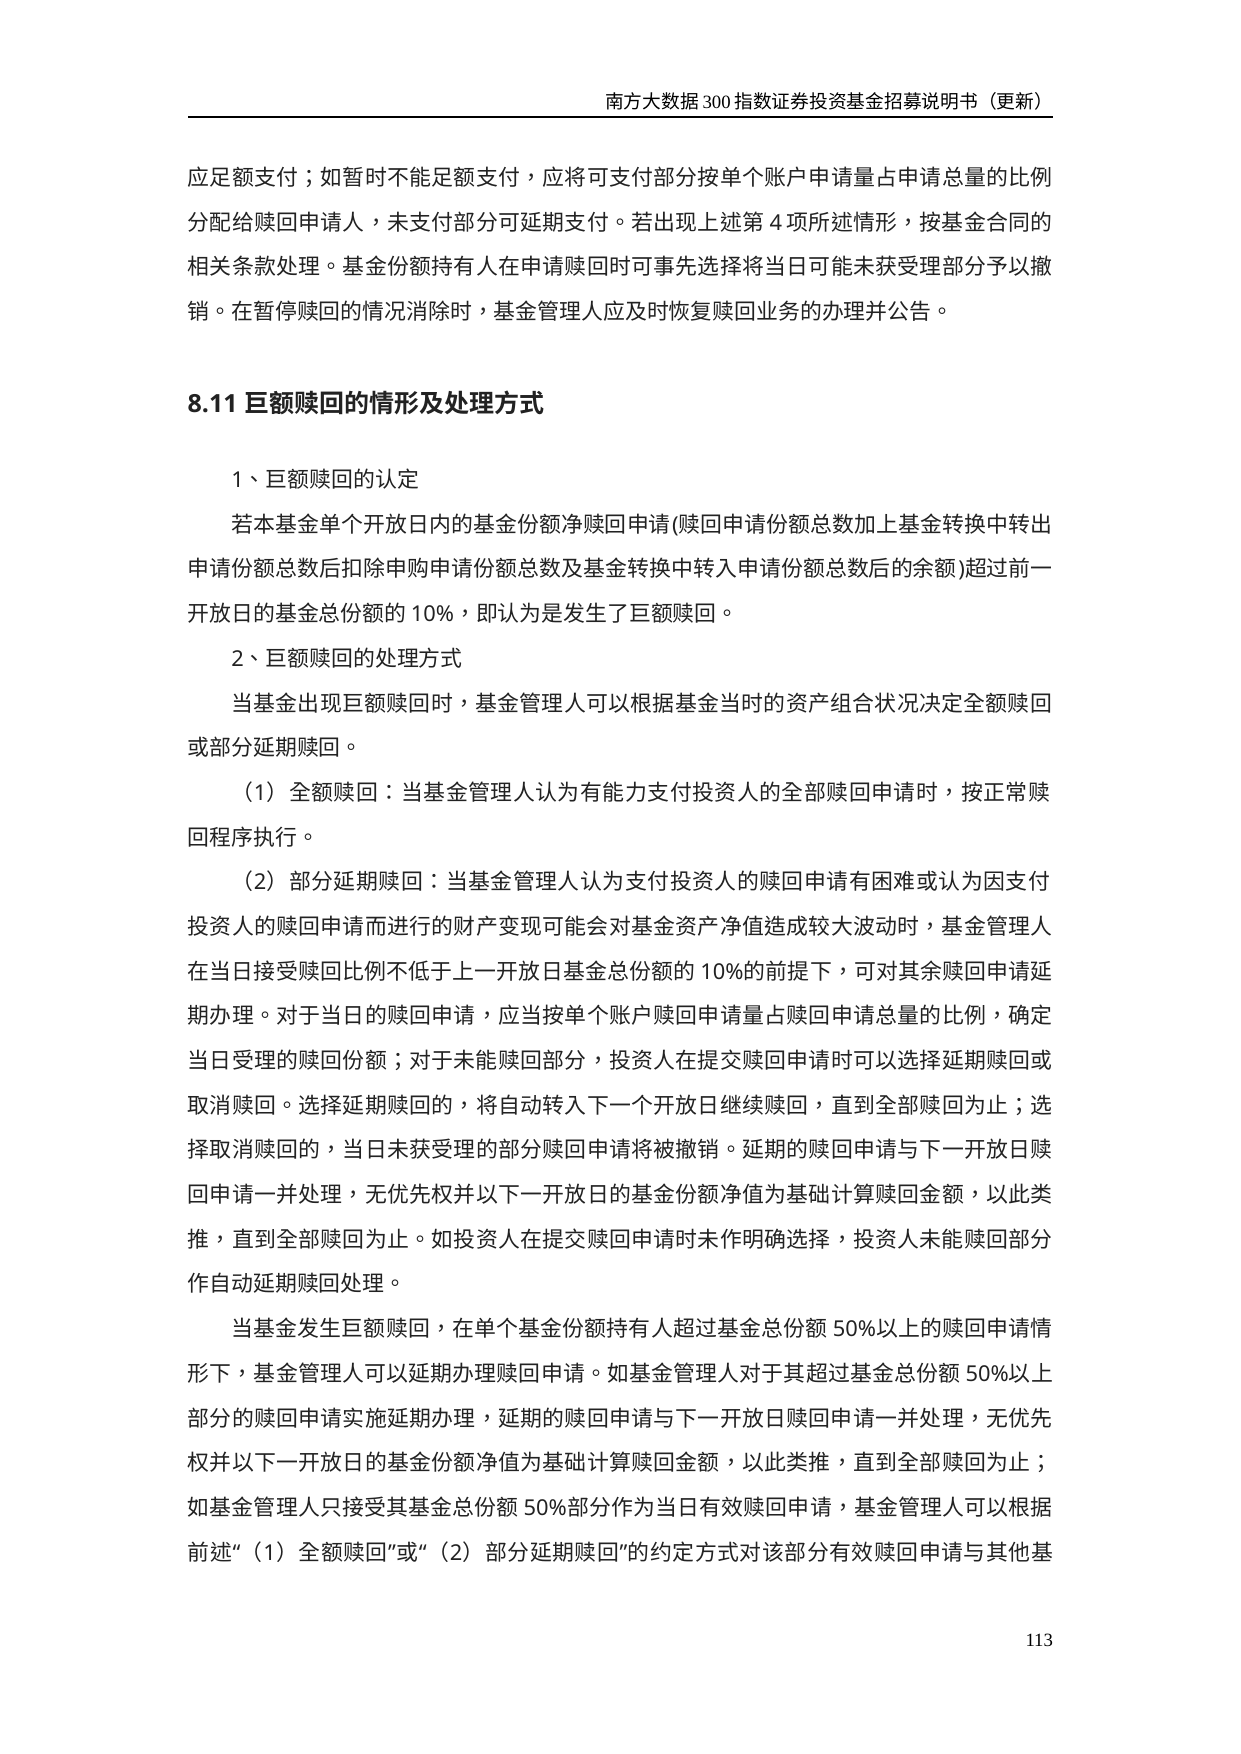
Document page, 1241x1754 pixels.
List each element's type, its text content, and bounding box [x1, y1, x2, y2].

text 8.11 巨额赎回的情形及处理方式 [187, 370, 1053, 435]
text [187, 1313, 1053, 1566]
text 当基金出现巨额赎回时，基金管理人可以根据基金当时的资产组合状况决定全额赎回或部分延期赎回。 [187, 687, 1053, 762]
text 若本基金单个开放日内的基金份额净赎回申请(赎回申请份额总数加上基金转换中转出申请份额总数后扣除申购申请份额总数及基金转换中转入申请份额总数后的余额)超过前一开放日的基金总份额的10%，即认为是发生了巨额赎回。 [187, 509, 1053, 628]
text 1、巨额赎回的认定 [187, 464, 1053, 494]
text （1）全额赎回：当基金管理人认为有能力支付投资人的全部赎回申请时，按正常赎回程序执行。 [187, 777, 1053, 851]
text （2）部分延期赎回：当基金管理人认为支付投资人的赎回申请有困难或认为因支付投资人的赎回申请而进行的财产变现可能会对基金资产净值造成较大波动时，基金管理人在当日接受赎回比例不低于上一开放日基金总份额的10%的前提下，可对其余赎回申请延期办理。对于当日的赎回申请，应当按单个账户赎回申请量占赎回申请总量的比例，确定当日受理的赎回份额；对于未能赎回部分，投资人在提交赎回申请时可以选择延期赎回或取消赎回。选择延期赎回的，将自动转入下一个开放日继续赎回，直到全部赎回为止；选择取消赎回的，当日未获受理的部分赎回申请将被撤销。延期的赎回申请与下一开放日赎回申请一并处理，无优先权并以下一开放日的基金份额净值为基础计算赎回金额，以此类推，直到全部赎回为止。如投资人在提交赎回申请时未作明确选择，投资人未能赎回部分作自动延期赎回处理。 [187, 866, 1053, 1298]
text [187, 162, 1053, 326]
text 2、巨额赎回的处理方式 [187, 643, 1053, 673]
